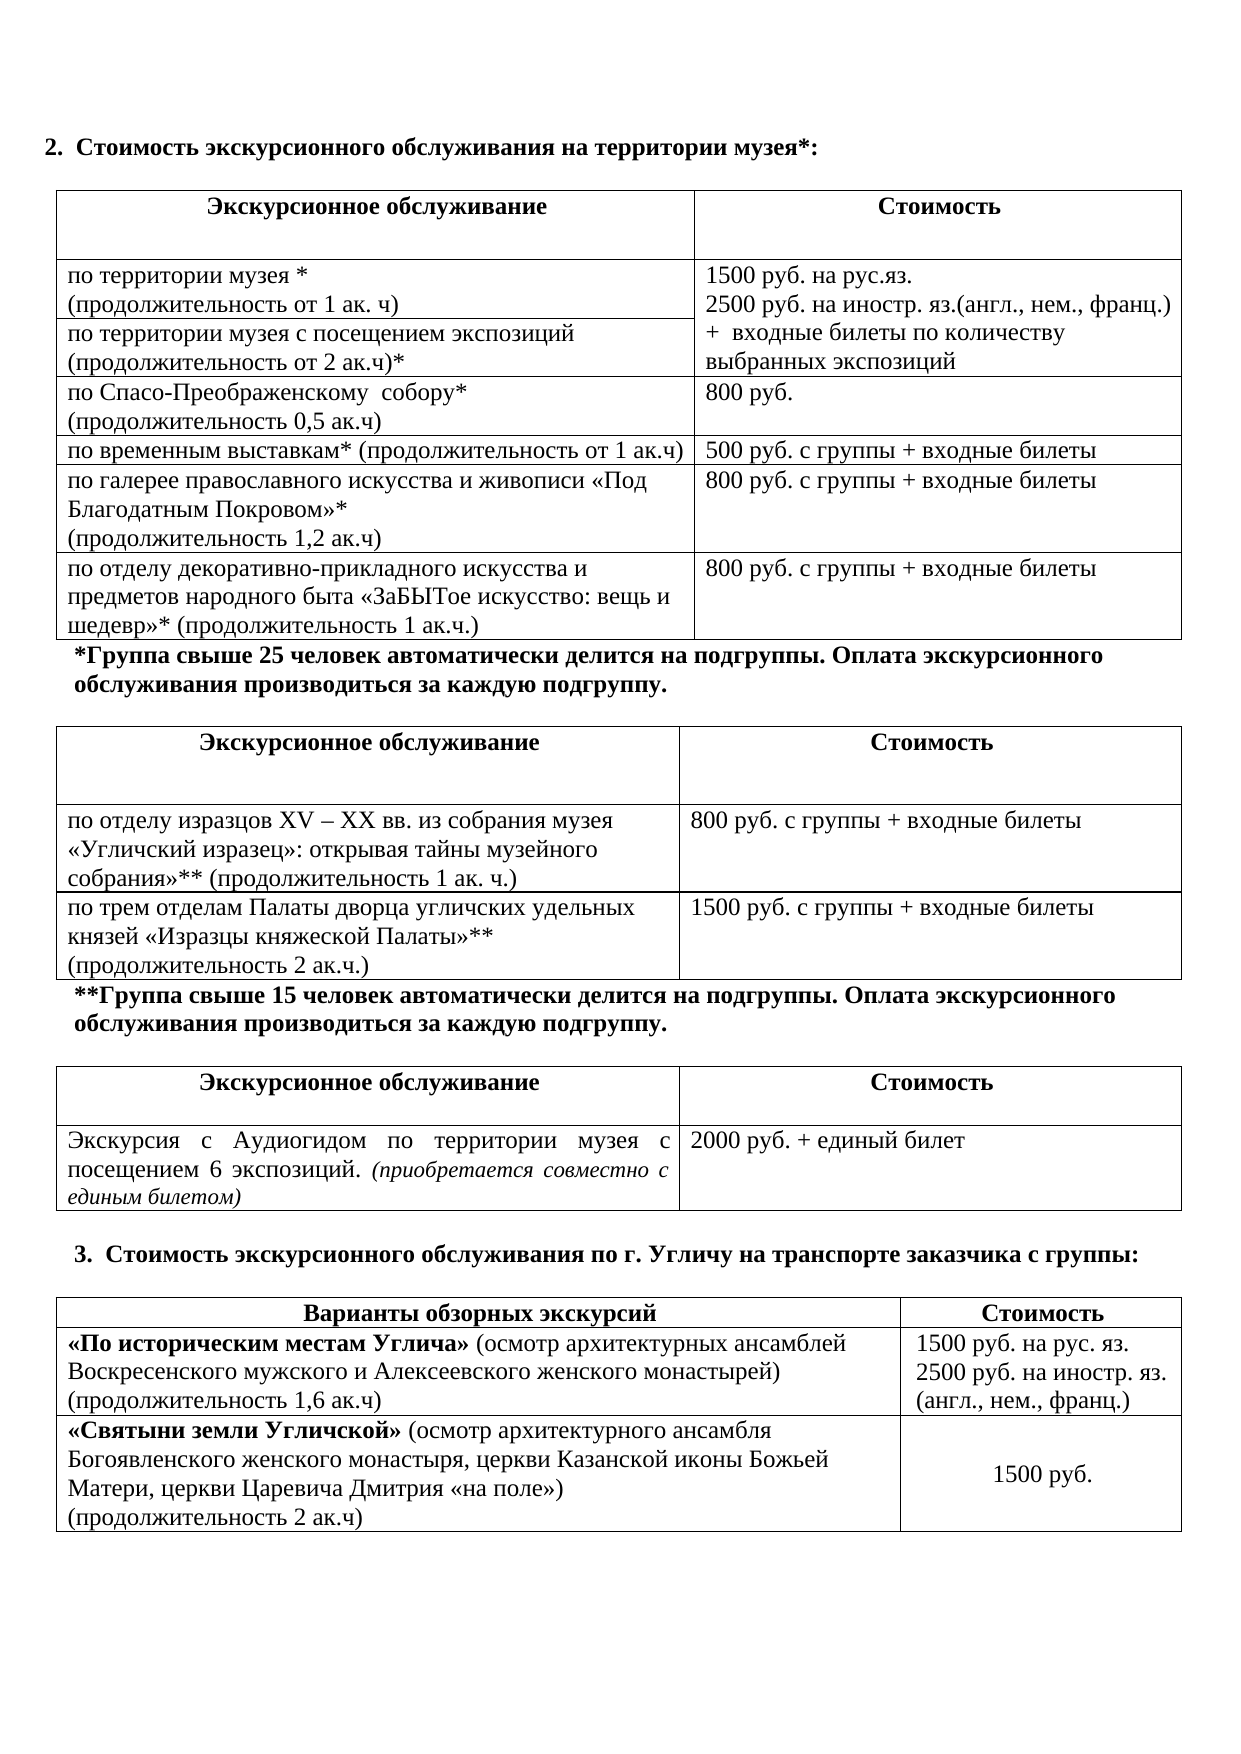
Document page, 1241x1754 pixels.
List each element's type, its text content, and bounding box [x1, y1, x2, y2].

table_cell по трем отделам Палаты дворца угличских удельных князей «Изразцы княжеской Палаты»** (продолжительность 2 ак.ч.) [57, 893, 679, 979]
table_header Стоимость [901, 1298, 1181, 1327]
table_header Варианты обзорных экскурсий [57, 1298, 900, 1327]
table_cell по временным выставкам* (продолжительность от 1 ак.ч) [57, 436, 694, 464]
text *Группа свыше 25 человек автоматически делится на подгруппы. Оплата экскурсионного обслуживания производиться за каждую подгруппу. [74, 640, 1155, 697]
table_cell по галерее православного искусства и живописи «Под Благодатным Покровом»* (продолжительность 1,2 ак.ч) [57, 465, 694, 552]
text **Группа свыше 15 человек автоматически делится на подгруппы. Оплата экскурсионного обслуживания производиться за каждую подгруппу. [74, 980, 1155, 1037]
text 2. Стоимость экскурсионного обслуживания на территории музея*: [44, 132, 1155, 161]
table_cell по отделу изразцов XV – XX вв. из собрания музея «Угличский изразец»: открывая тайны музейного собрания»** (продолжительность 1 ак. ч.) [57, 805, 679, 891]
table_header Стоимость [695, 191, 1181, 259]
table_cell по Спасо-Преображенскому собору* (продолжительность 0,5 ак.ч) [57, 377, 694, 434]
table_cell по территории музея с посещением экспозиций (продолжительность от 2 ак.ч)* [57, 319, 694, 376]
table_cell 1500 руб. на рус.яз. 2500 руб. на иностр. яз.(англ., нем., франц.) + входные билеты по количеству выбранных экспозиций [695, 260, 1181, 376]
table_cell 2000 руб. + единый билет [680, 1126, 1181, 1209]
table_header Стоимость [680, 727, 1181, 804]
text 3. Стоимость экскурсионного обслуживания по г. Угличу на транспорте заказчика с группы: [74, 1239, 1152, 1268]
table_cell 800 руб. с группы + входные билеты [695, 465, 1181, 552]
table_cell 1500 руб. на рус. яз. 2500 руб. на иностр. яз. (англ., нем., франц.) [901, 1328, 1181, 1414]
table_cell 800 руб. с группы + входные билеты [695, 553, 1181, 639]
table_header Экскурсионное обслуживание [57, 191, 694, 259]
table_header Экскурсионное обслуживание [57, 1067, 679, 1124]
table_cell «По историческим местам Углича» (осмотр архитектурных ансамблей Воскресенского мужского и Алексеевского женского монастырей) (продолжительность 1,6 ак.ч) [57, 1328, 900, 1414]
table_header Экскурсионное обслуживание [57, 727, 679, 804]
table_cell 1500 руб. [901, 1416, 1181, 1531]
table_header Стоимость [680, 1067, 1181, 1124]
table_cell по отделу декоративно-прикладного искусства и предметов народного быта «ЗаБЫТое искусство: вещь и шедевр»* (продолжительность 1 ак.ч.) [57, 553, 694, 639]
table_cell 800 руб. с группы + входные билеты [680, 805, 1181, 891]
table_cell «Святыни земли Угличской» (осмотр архитектурного ансамбля Богоявленского женского монастыря, церкви Казанской иконы Божьей Матери, церкви Царевича Дмитрия «на поле») (продолжительность 2 ак.ч) [57, 1416, 900, 1531]
table_cell по территории музея * (продолжительность от 1 ак. ч) [57, 260, 694, 317]
table_cell 1500 руб. с группы + входные билеты [680, 893, 1181, 979]
table_cell Экскурсия с Аудиогидом по территории музея с посещением 6 экспозиций. (приобретается совместно с единым билетом) [57, 1126, 679, 1209]
table_cell 800 руб. [695, 377, 1181, 434]
table_cell 500 руб. с группы + входные билеты [695, 436, 1181, 464]
